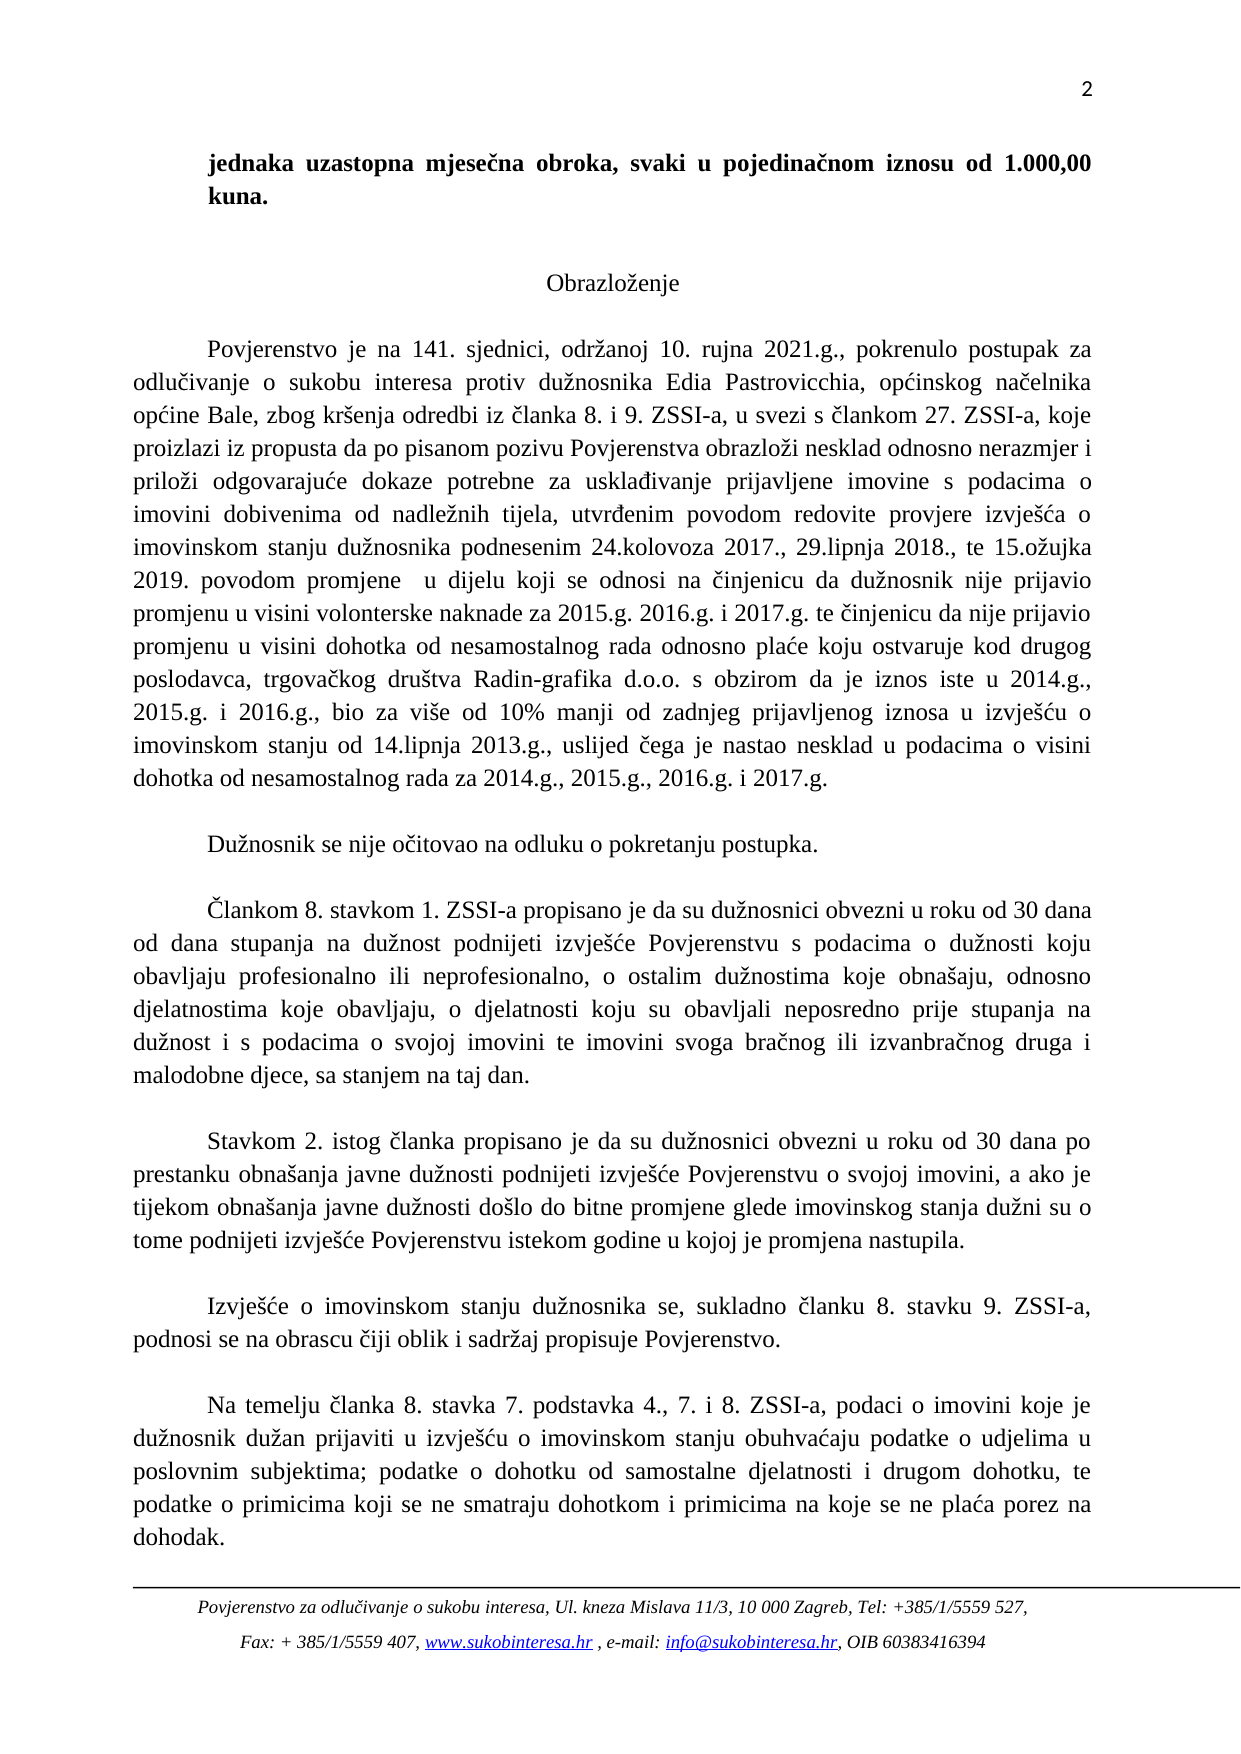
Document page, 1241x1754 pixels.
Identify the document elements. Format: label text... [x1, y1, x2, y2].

text Na temelju članka 8. stavka 7. podstavka 4., 7. i 8. ZSSI-a, podaci o imovini koje je dužnosnik dužan prijaviti u izvješću o imovinskom stanju obuhvaćaju podatke o udjelima u poslovnim subjektima; podatke o dohotku od samostalne djelatnosti i drugom dohotku, te podatke o primicima koji se ne smatraju dohotkom i primicima na koje se ne plaća porez na dohodak. [133, 1390, 1092, 1551]
text Obrazloženje [133, 268, 1092, 296]
text Dužnosnik se nije očitovao na odluku o pokretanju postupka. [133, 829, 1092, 858]
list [170, 148, 1092, 209]
text Povjerenstvo je na 141. sjednici, održanoj 10. rujna 2021.g., pokrenulo postupak za odlučivanje o sukobu interesa protiv dužnosnika Edia Pastrovicchia, općinskog načelnika općine Bale, zbog kršenja odredbi iz članka 8. i 9. ZSSI-a, u svezi s člankom 27. ZSSI-a, koje proizlazi iz propusta da po pisanom pozivu Povjerenstva obrazloži nesklad odnosno nerazmjer i priloži odgovarajuće dokaze potrebne za usklađivanje prijavljene imovine s podacima o imovini dobivenima od nadležnih tijela, utvrđenim povodom redovite provjere izvješća o imovinskom stanju dužnosnika podnesenim 24.kolovoza 2017., 29.lipnja 2018., te 15.ožujka 2019. povodom promjene u dijelu koji se odnosi na činjenicu da dužnosnik nije prijavio promjenu u visini volonterske naknade za 2015.g. 2016.g. i 2017.g. te činjenicu da nije prijavio promjenu u visini dohotka od nesamostalnog rada odnosno plaće koju ostvaruje kod drugog poslodavca, trgovačkog društva Radin-grafika d.o.o. s obzirom da je iznos iste u 2014.g., 2015.g. i 2016.g., bio za više od 10% manji od zadnjeg prijavljenog iznosa u izvješću o imovinskom stanju od 14.lipnja 2013.g., uslijed čega je nastao nesklad u podacima o visini dohotka od nesamostalnog rada za 2014.g., 2015.g., 2016.g. i 2017.g. [133, 334, 1092, 792]
text Izvješće o imovinskom stanju dužnosnika se, sukladno članku 8. stavku 9. ZSSI-a, podnosi se na obrascu čiji oblik i sadržaj propisuje Povjerenstvo. [133, 1291, 1092, 1353]
text Člankom 8. stavkom 1. ZSSI-a propisano je da su dužnosnici obvezni u roku od 30 dana od dana stupanja na dužnost podnijeti izvješće Povjerenstvu s podacima o dužnosti koju obavljaju profesionalno ili neprofesionalno, o ostalim dužnostima koje obnašaju, odnosno djelatnostima koje obavljaju, o djelatnosti koju su obavljali neposredno prije stupanja na dužnost i s podacima o svojoj imovini te imovini svoga bračnog ili izvanbračnog druga i malodobne djece, sa stanjem na taj dan. [133, 895, 1092, 1089]
text Stavkom 2. istog članka propisano je da su dužnosnici obvezni u roku od 30 dana po prestanku obnašanja javne dužnosti podnijeti izvješće Povjerenstvu o svojoj imovini, a ako je tijekom obnašanja javne dužnosti došlo do bitne promjene glede imovinskog stanja dužni su o tome podnijeti izvješće Povjerenstvu istekom godine u kojoj je promjena nastupila. [133, 1126, 1092, 1254]
